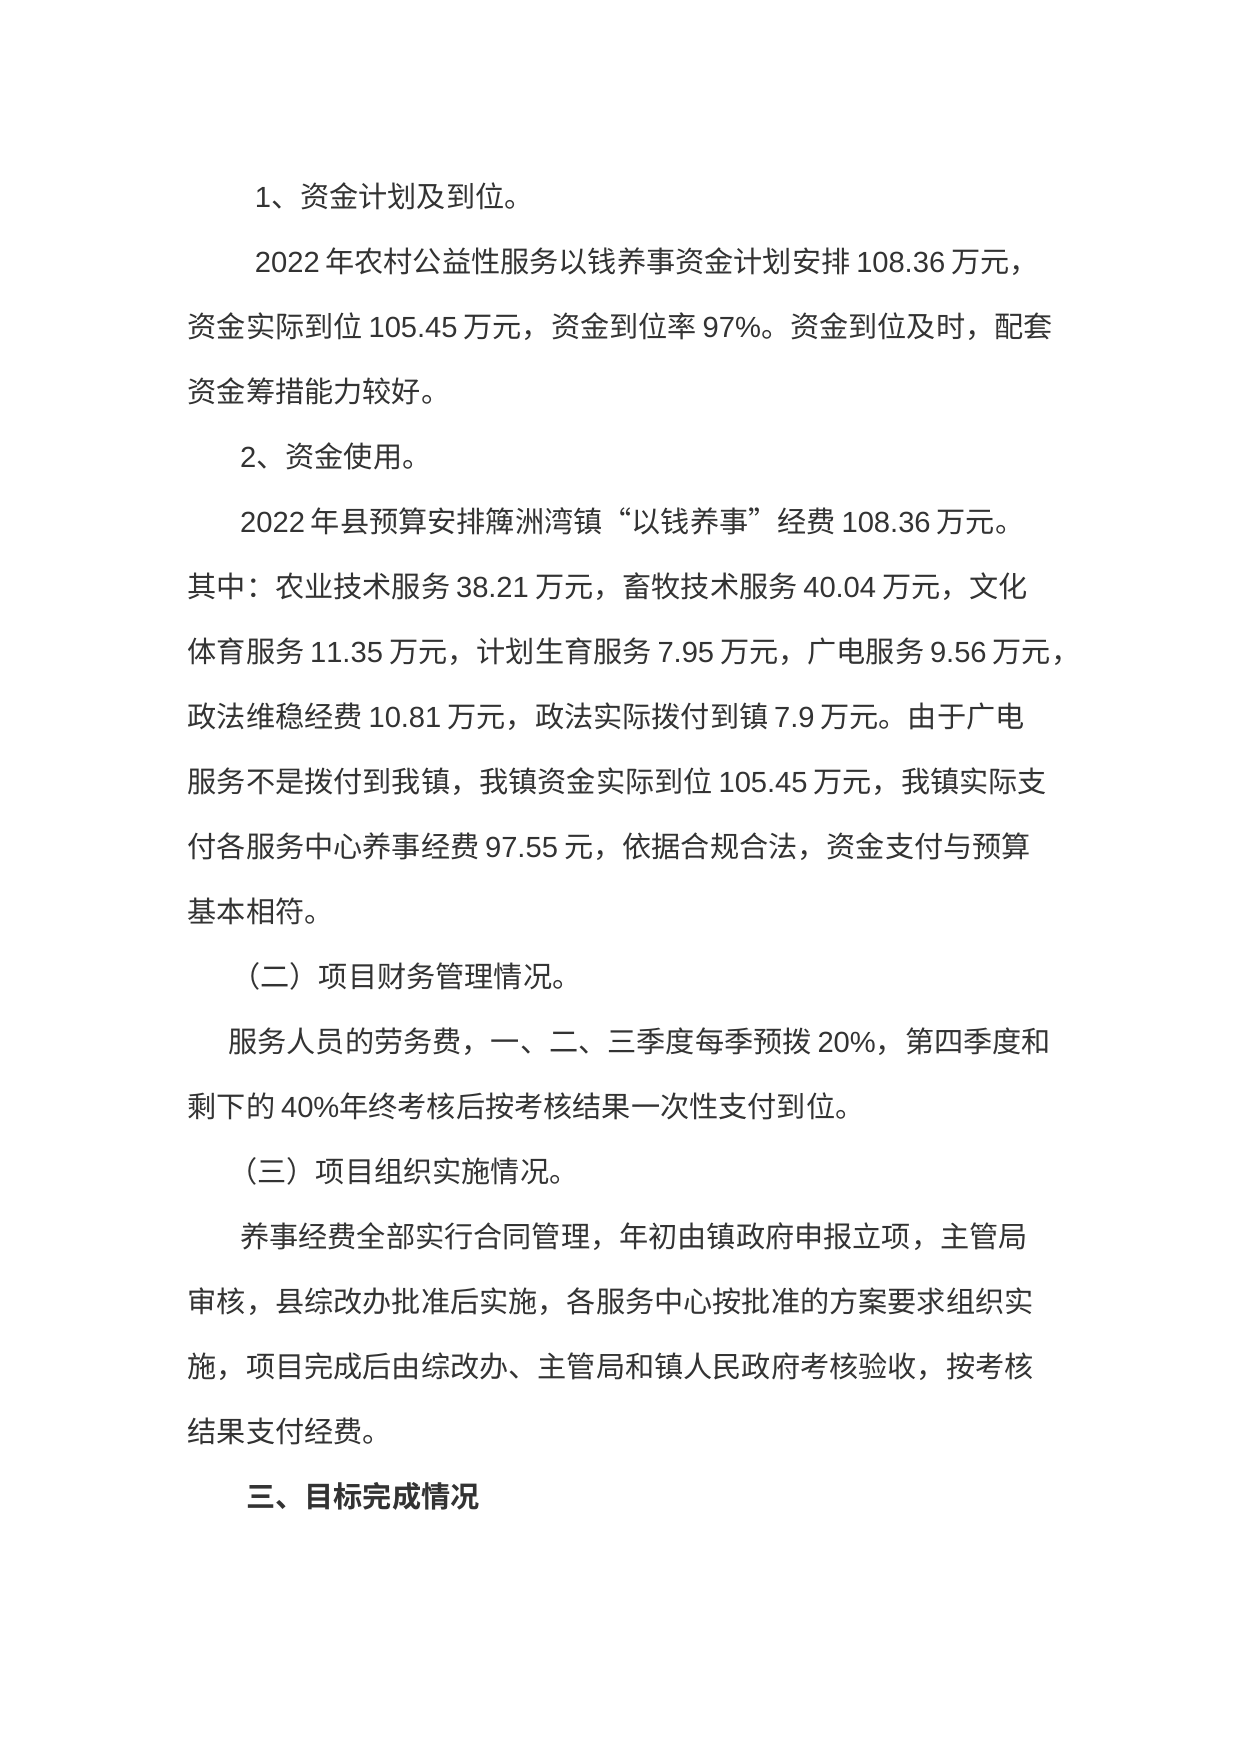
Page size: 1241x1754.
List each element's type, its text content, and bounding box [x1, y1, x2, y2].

text 1、资金计划及到位。 [187, 162, 1053, 227]
text 2022年农村公益性服务以钱养事资金计划安排108.36万元，资金实际到位105.45万元，资金到位率97%。资金到位及时，配套资金筹措能力较好。 [187, 227, 1053, 422]
text 养事经费全部实行合同管理，年初由镇政府申报立项，主管局审核，县综改办批准后实施，各服务中心按批准的方案要求组织实施，项目完成后由综改办、主管局和镇人民政府考核验收，按考核结果支付经费。 [187, 1202, 1053, 1462]
text 2、资金使用。 [187, 422, 1053, 487]
text 2022年县预算安排簰洲湾镇“以钱养事”经费108.36万元。其中：农业技术服务38.21万元，畜牧技术服务40.04万元，文化体育服务11.35万元，计划生育服务7.95万元，广电服务9.56万元，政法维稳经费10.81万元，政法实际拨付到镇7.9万元。由于广电服务不是拨付到我镇，我镇资金实际到位105.45万元，我镇实际支付各服务中心养事经费97.55元，依据合规合法，资金支付与预算基本相符。 [187, 487, 1053, 942]
text （三）项目组织实施情况。 [187, 1137, 1053, 1202]
text （二）项目财务管理情况。 [187, 942, 1053, 1007]
text 三、目标完成情况 [187, 1462, 1053, 1527]
text 服务人员的劳务费，一、二、三季度每季预拨20%，第四季度和剩下的40%年终考核后按考核结果一次性支付到位。 [187, 1007, 1053, 1137]
